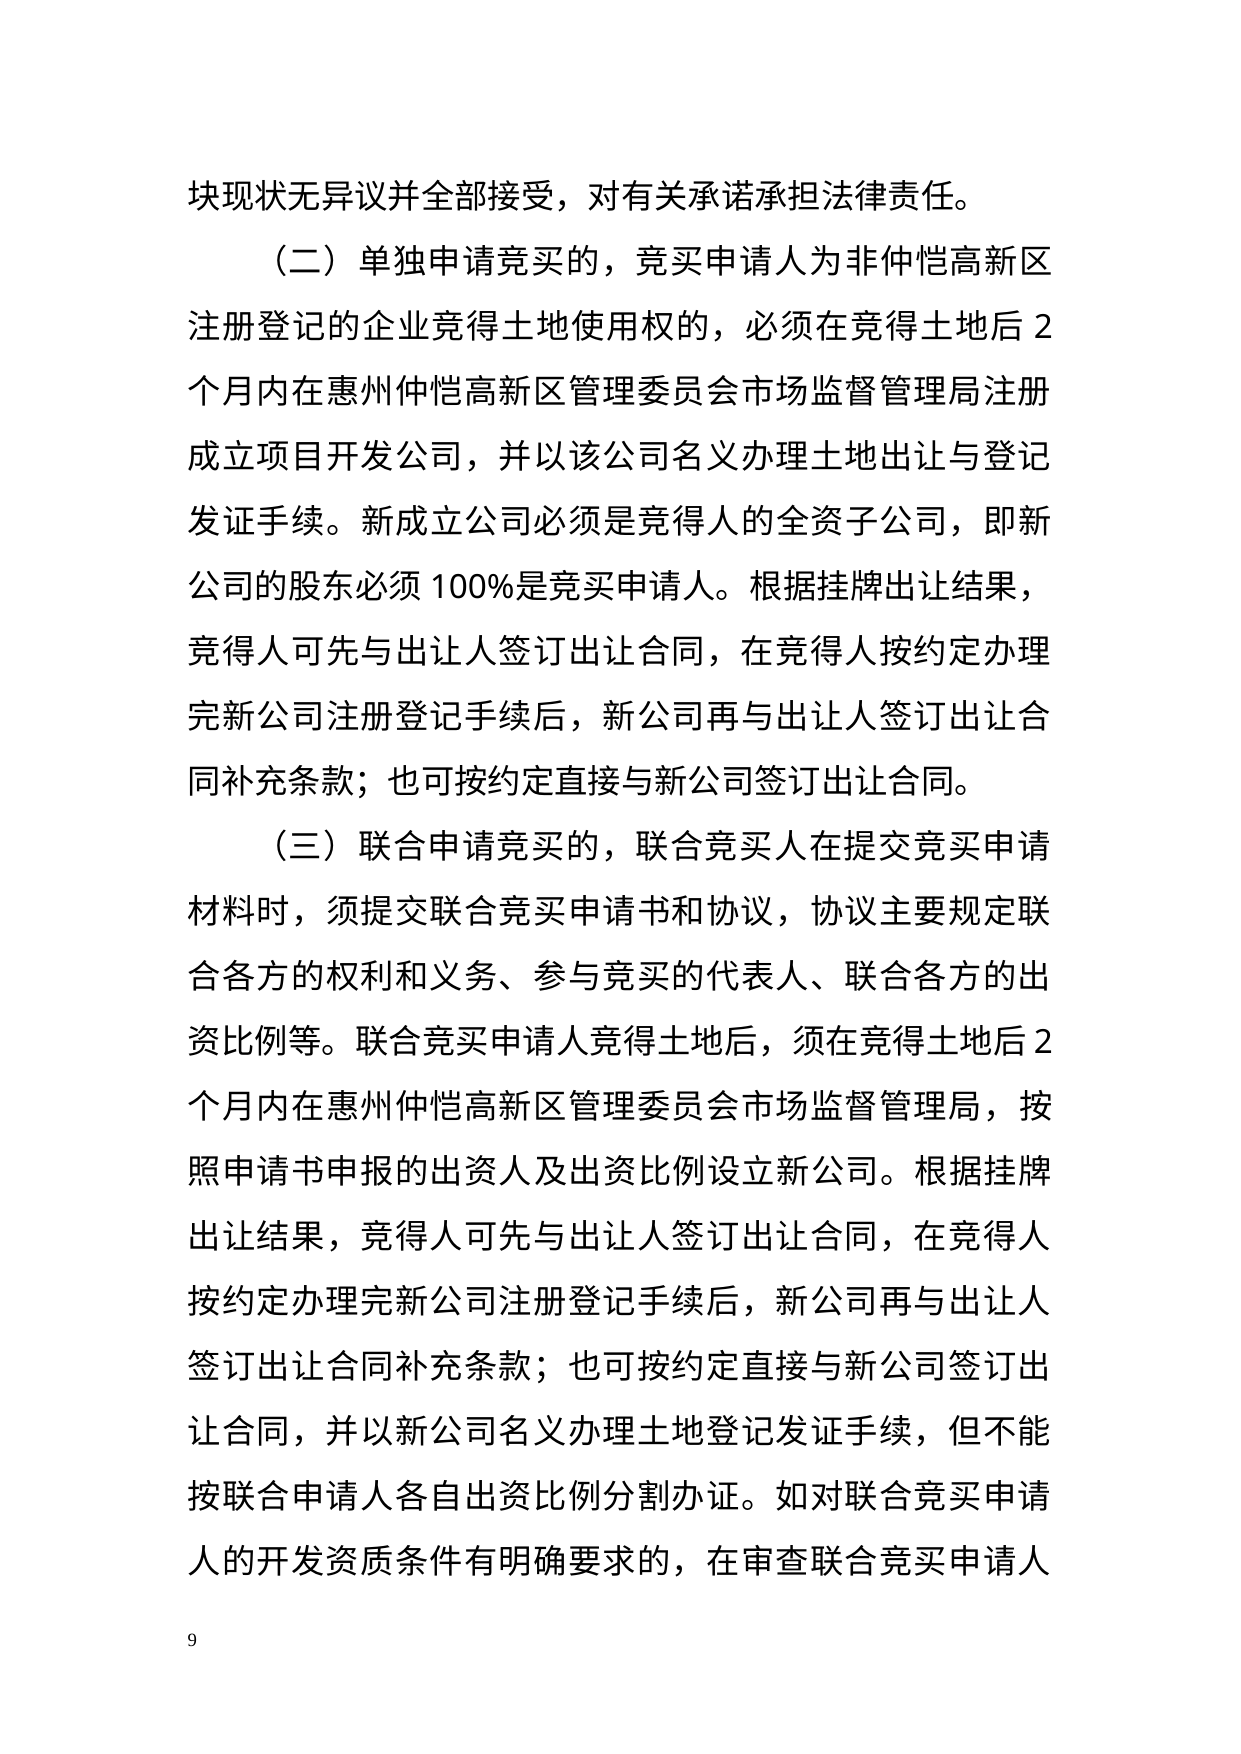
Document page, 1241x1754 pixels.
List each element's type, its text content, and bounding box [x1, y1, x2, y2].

text （二）单独申请竞买的，竞买申请人为非仲恺高新区注册登记的企业竞得土地使用权的，必须在竞得土地后2个月内在惠州仲恺高新区管理委员会市场监督管理局注册成立项目开发公司，并以该公司名义办理土地出让与登记发证手续。新成立公司必须是竞得人的全资子公司，即新公司的股东必须100%是竞买申请人。根据挂牌出让结果，竞得人可先与出让人签订出让合同，在竞得人按约定办理完新公司注册登记手续后，新公司再与出让人签订出让合同补充条款；也可按约定直接与新公司签订出让合同。 [187, 227, 1053, 812]
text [187, 812, 1053, 1592]
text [187, 162, 1053, 227]
